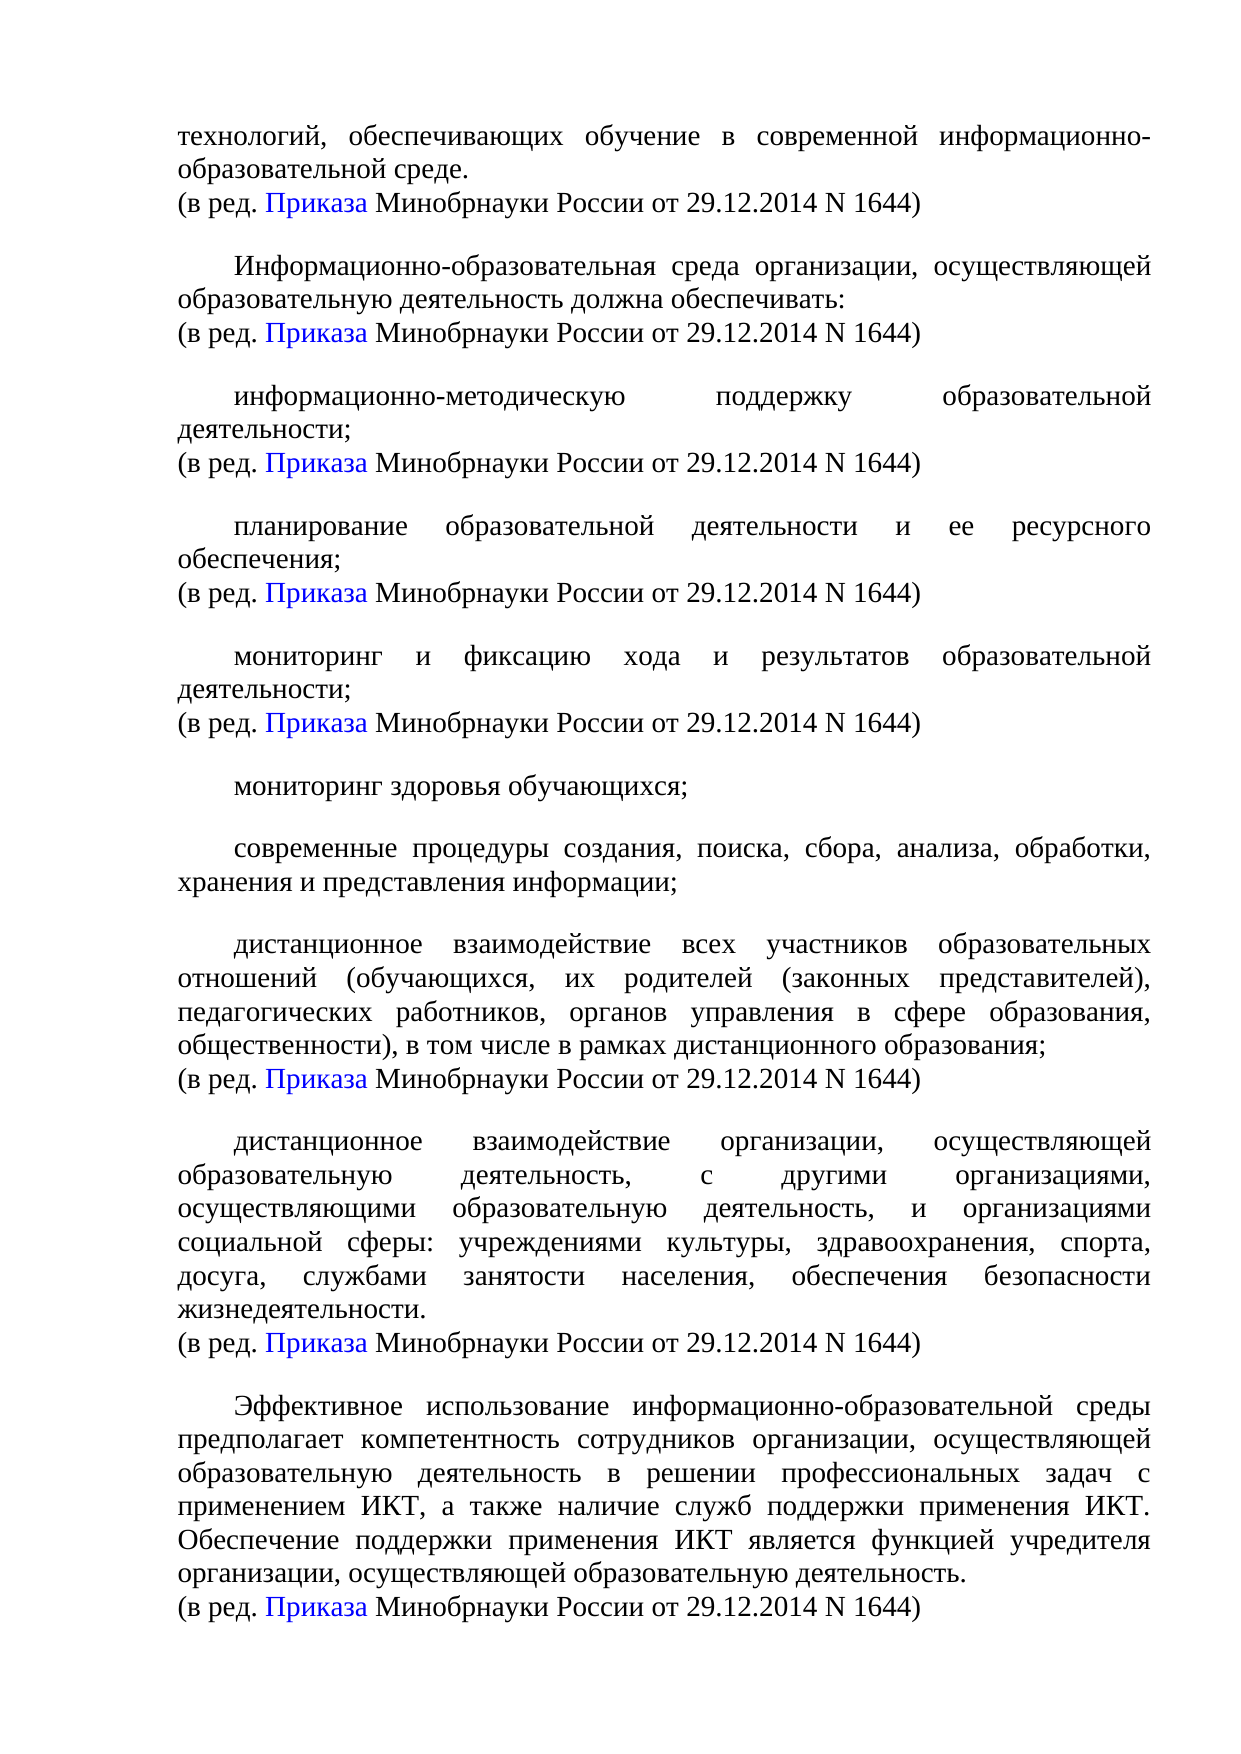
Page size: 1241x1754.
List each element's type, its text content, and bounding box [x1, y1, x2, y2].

text (в ред. Приказа Минобрнауки России от 29.12.2014 N 1644) [177, 445, 1152, 479]
text современные процедуры создания, поиска, сбора, анализа, обработки, хранения и представления информации; [177, 830, 1152, 897]
text информационно-методическую поддержку образовательной деятельности; [177, 378, 1152, 445]
text дистанционное взаимодействие всех участников образовательных отношений (обучающихся, их родителей (законных представителей), педагогических работников, органов управления в сфере образования, общественности), в том числе в рамках дистанционного образования; [177, 927, 1152, 1061]
text Эффективное использование информационно-образовательной среды предполагает компетентность сотрудников организации, осуществляющей образовательную деятельность в решении профессиональных задач с применением ИКТ, а также наличие служб поддержки применения ИКТ. Обеспечение поддержки применения ИКТ является функцией учредителя организации, осуществляющей образовательную деятельность. [177, 1388, 1152, 1589]
text (в ред. Приказа Минобрнауки России от 29.12.2014 N 1644) [177, 1589, 1152, 1622]
text (в ред. Приказа Минобрнауки России от 29.12.2014 N 1644) [177, 185, 1152, 219]
text (в ред. Приказа Минобрнауки России от 29.12.2014 N 1644) [177, 1061, 1152, 1094]
text Информационно-образовательная среда организации, осуществляющей образовательную деятельность должна обеспечивать: [177, 248, 1152, 315]
text мониторинг здоровья обучающихся; [177, 768, 1152, 801]
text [177, 118, 1152, 185]
text мониторинг и фиксацию хода и результатов образовательной деятельности; [177, 638, 1152, 705]
text (в ред. Приказа Минобрнауки России от 29.12.2014 N 1644) [177, 315, 1152, 349]
text (в ред. Приказа Минобрнауки России от 29.12.2014 N 1644) [177, 705, 1152, 738]
text (в ред. Приказа Минобрнауки России от 29.12.2014 N 1644) [177, 1325, 1152, 1358]
text (в ред. Приказа Минобрнауки России от 29.12.2014 N 1644) [177, 575, 1152, 608]
text дистанционное взаимодействие организации, осуществляющей образовательную деятельность, с другими организациями, осуществляющими образовательную деятельность, и организациями социальной сферы: учреждениями культуры, здравоохранения, спорта, досуга, службами занятости населения, обеспечения безопасности жизнедеятельности. [177, 1123, 1152, 1325]
text планирование образовательной деятельности и ее ресурсного обеспечения; [177, 508, 1152, 575]
